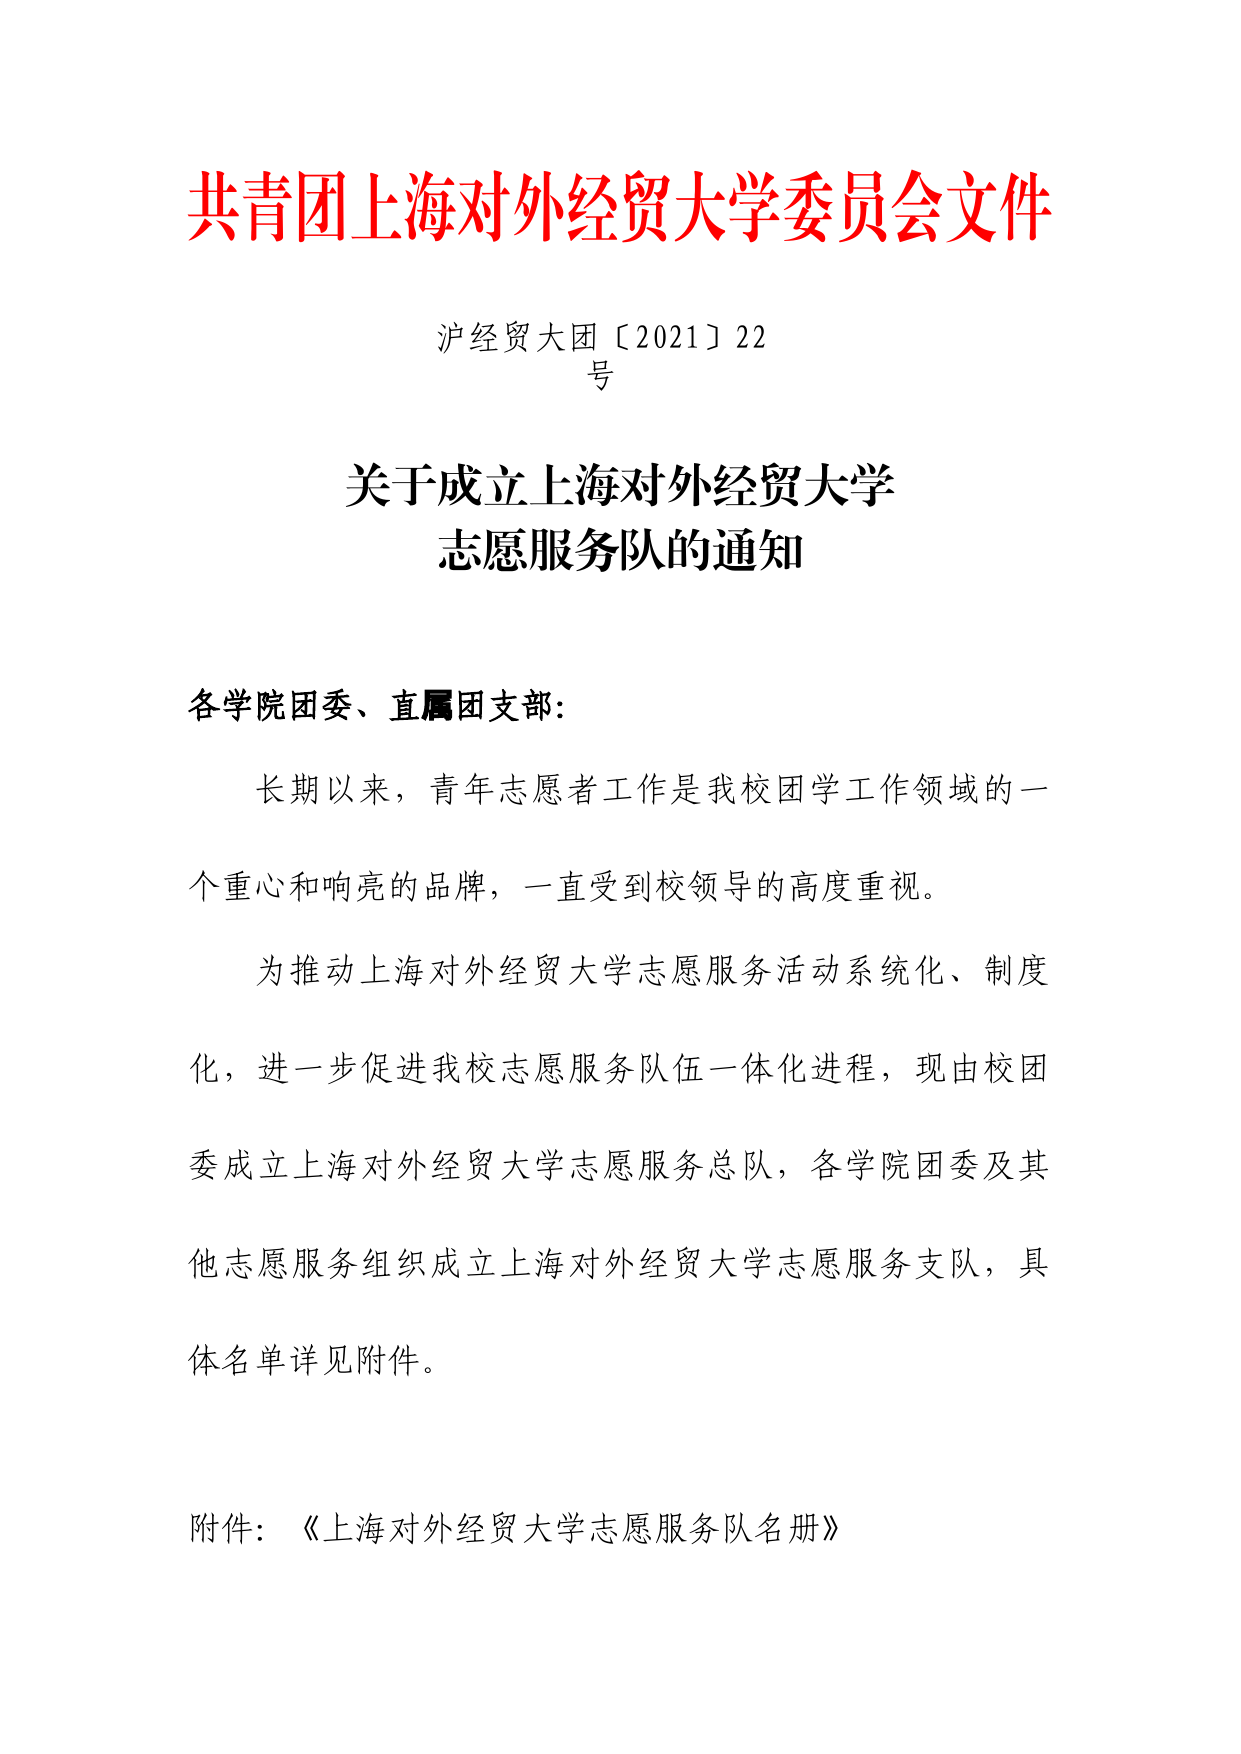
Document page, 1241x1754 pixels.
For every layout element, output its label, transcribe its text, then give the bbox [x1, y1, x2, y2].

text 关于成立上海对外经贸大学 [187, 454, 1053, 519]
text 附件：《上海对外经贸大学志愿服务队名册》 [187, 1493, 1053, 1558]
text 为推动上海对外经贸大学志愿服务活动系统化、制度化，进一步促进我校志愿服务队伍一体化进程，现由校团委成立上海对外经贸大学志愿服务总队，各学院团委及其他志愿服务组织成立上海对外经贸大学志愿服务支队，具体名单详见附件。 [187, 936, 1053, 1391]
text 志愿服务队的通知 [187, 519, 1053, 584]
text 共青团上海对外经贸大学委员会文件 [187, 162, 1053, 259]
text 长期以来，青年志愿者工作是我校团学工作领域的一个重心和响亮的品牌，一直受到校领导的高度重视。 [187, 754, 1053, 917]
text 各学院团委、直属团支部： [187, 670, 1053, 735]
